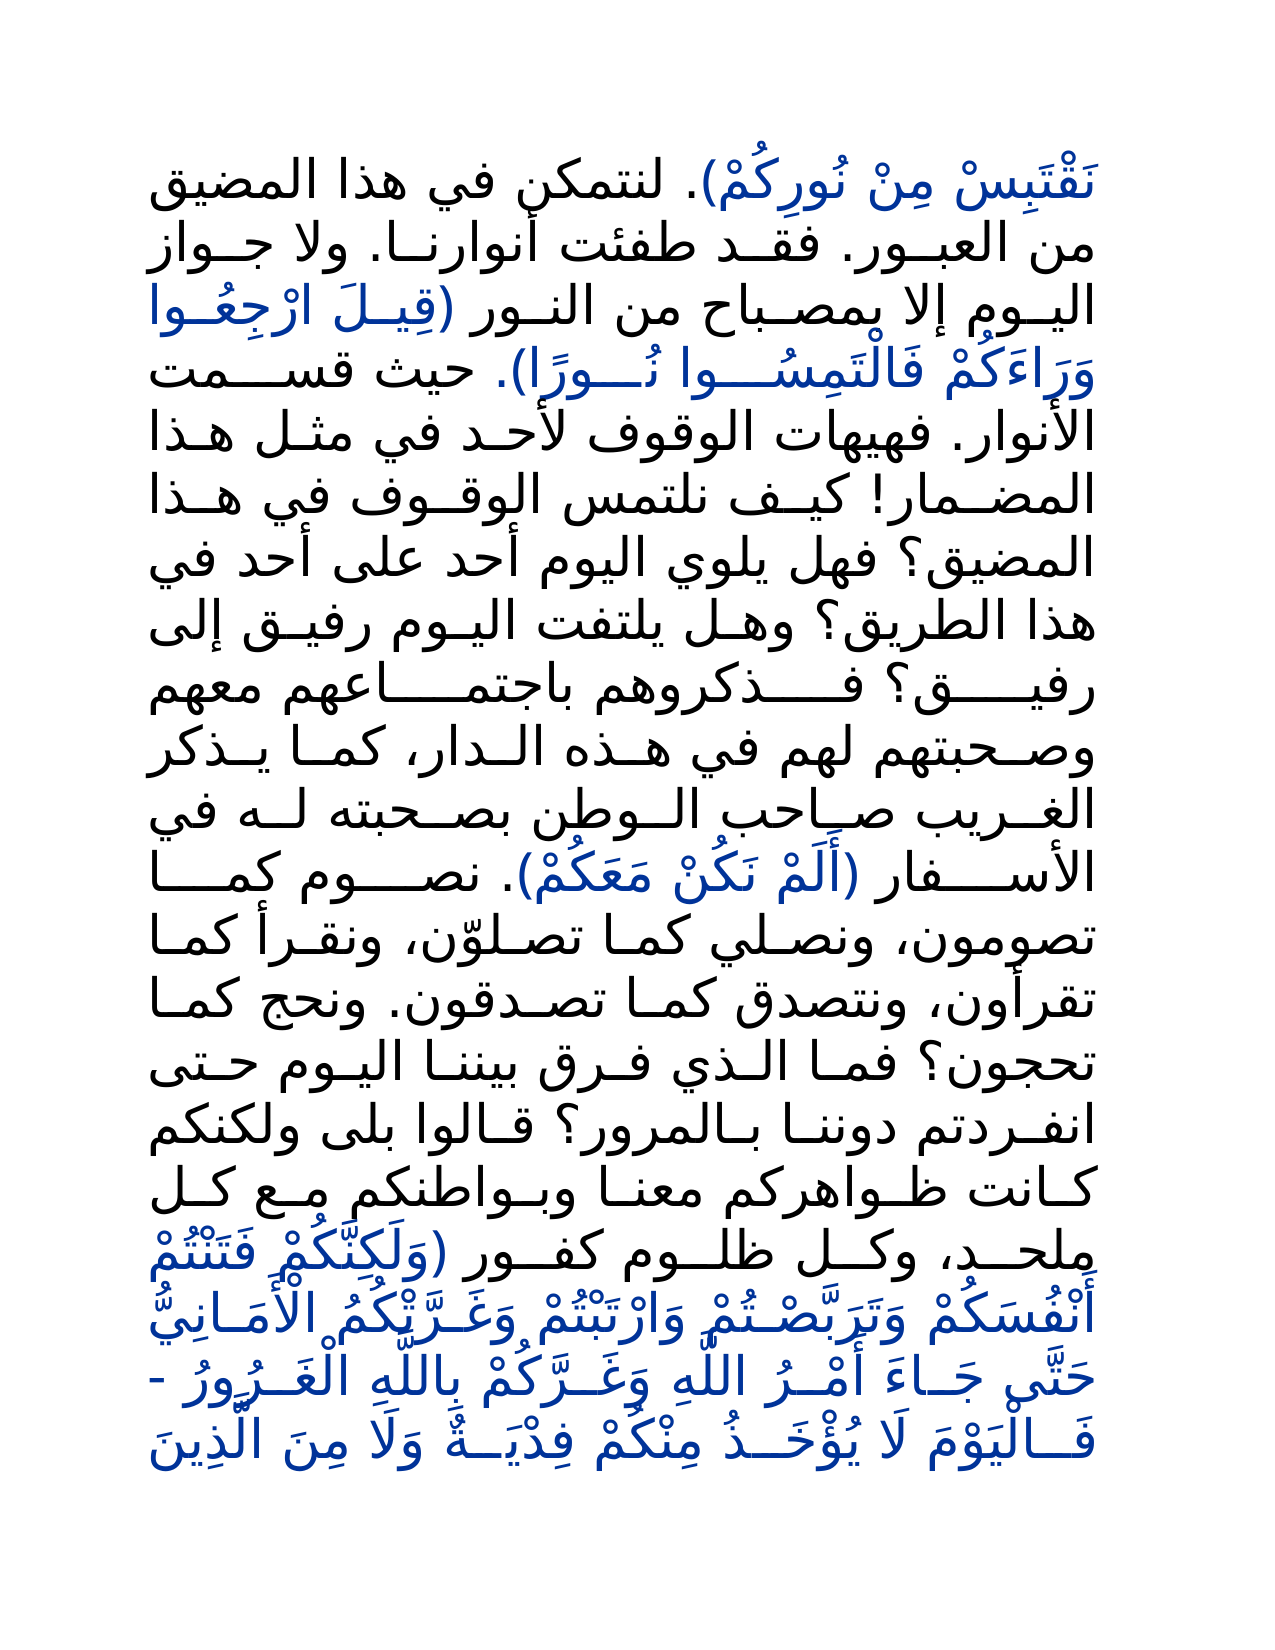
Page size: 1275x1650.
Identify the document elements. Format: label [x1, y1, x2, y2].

text [148, 148, 1098, 1471]
